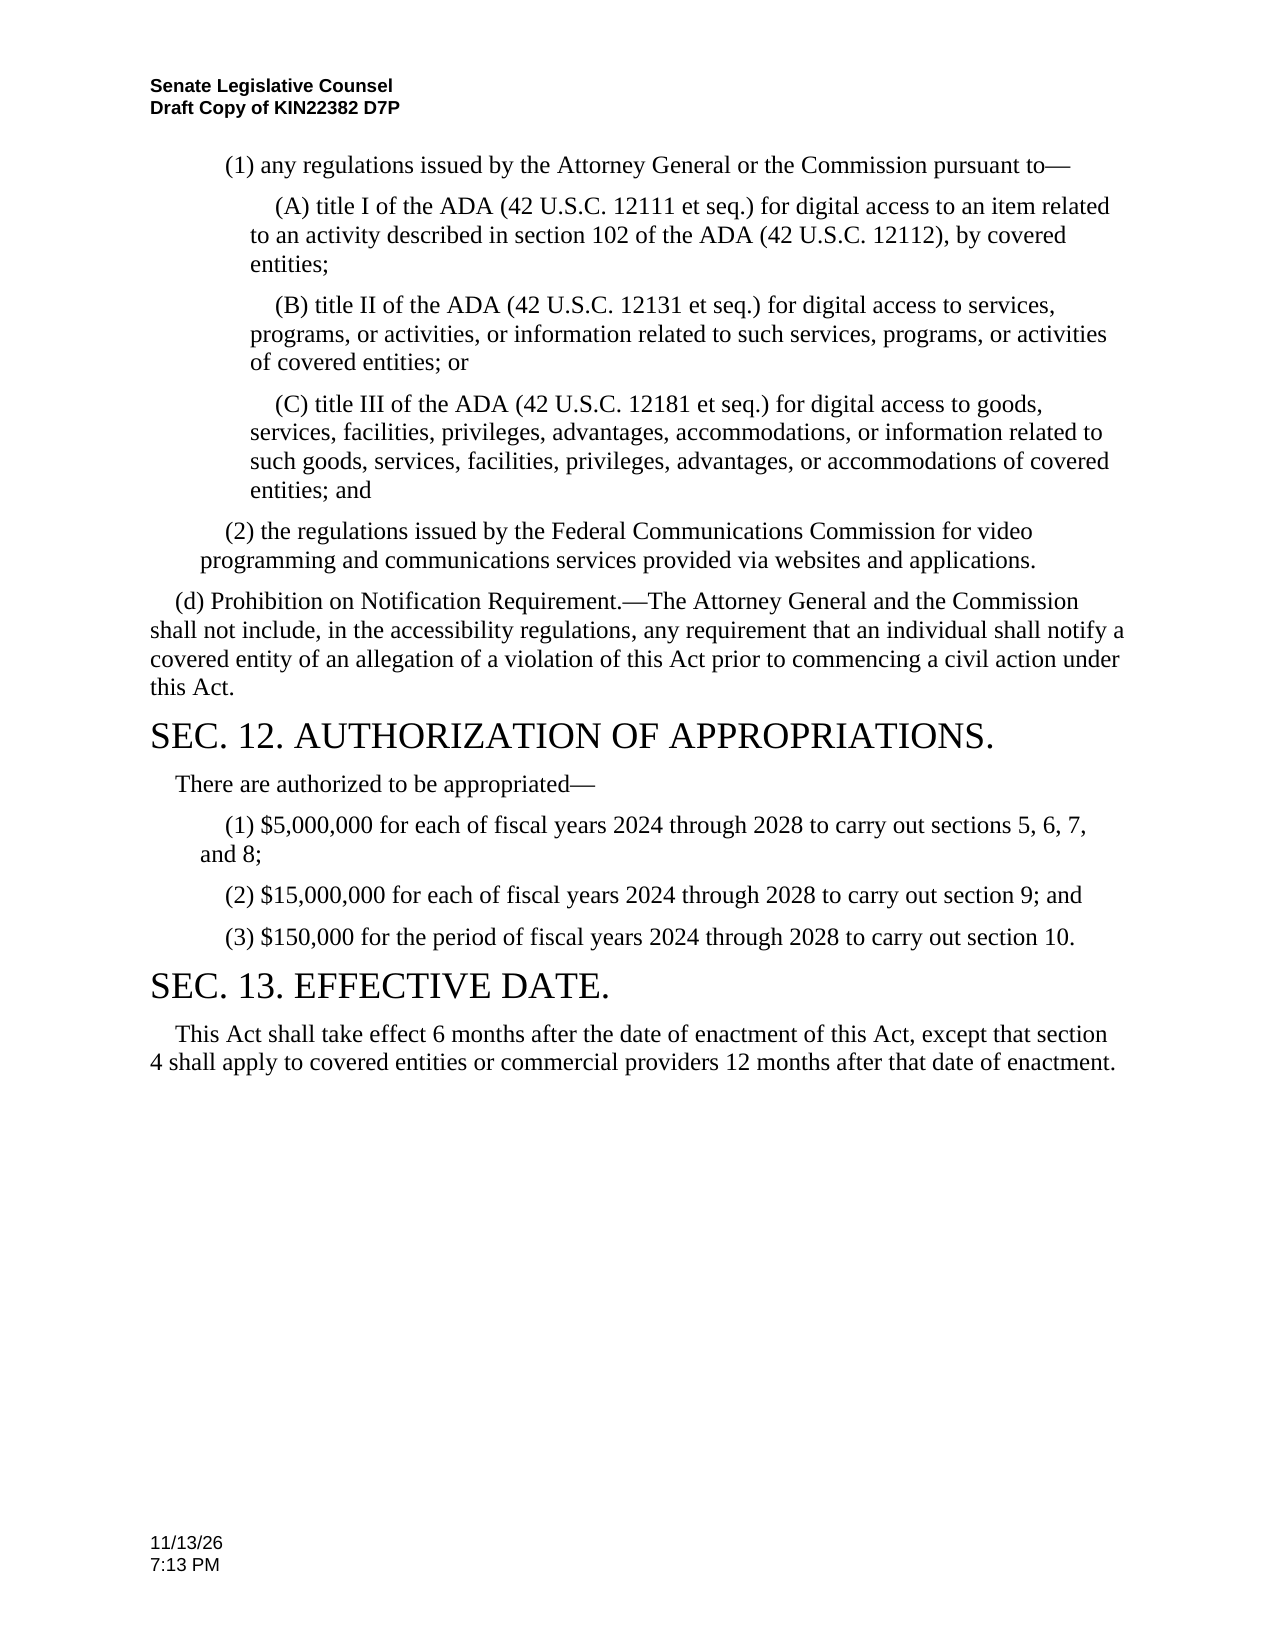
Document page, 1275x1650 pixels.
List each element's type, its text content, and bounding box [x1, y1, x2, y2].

text This Act shall take effect 6 months after the date of enactment of this Act, except that section 4 shall apply to covered entities or commercial providers 12 months after that date of enactment. [150, 1019, 1125, 1076]
text SEC. 13. EFFECTIVE DATE. [150, 963, 1125, 1006]
text (C) title III of the ADA (42 U.S.C. 12181 et seq.) for digital access to goods, services, facilities, privileges, advantages, accommodations, or information related to such goods, services, facilities, privileges, advantages, or accommodations of covered entities; and [250, 389, 1125, 504]
text SEC. 12. AUTHORIZATION OF APPROPRIATIONS. [150, 714, 1125, 757]
text (1) any regulations issued by the Attorney General or the Commission pursuant to— [200, 150, 1125, 179]
text (2) the regulations issued by the Federal Communications Commission for video programming and communications services provided via websites and applications. [200, 516, 1125, 574]
text (2) $15,000,000 for each of fiscal years 2024 through 2028 to carry out section 9; and [200, 881, 1125, 909]
text (d) Prohibition on Notification Requirement.—The Attorney General and the Commission shall not include, in the accessibility regulations, any requirement that an individual shall notify a covered entity of an allegation of a violation of this Act prior to commencing a civil action under this Act. [150, 586, 1125, 701]
text There are authorized to be appropriated— [150, 769, 1125, 798]
text (A) title I of the ADA (42 U.S.C. 12111 et seq.) for digital access to an item related to an activity described in section 102 of the ADA (42 U.S.C. 12112), by covered entities; [250, 191, 1125, 277]
text (B) title II of the ADA (42 U.S.C. 12131 et seq.) for digital access to services, programs, or activities, or information related to such services, programs, or activities of covered entities; or [250, 290, 1125, 376]
text (1) $5,000,000 for each of fiscal years 2024 through 2028 to carry out sections 5, 6, 7, and 8; [200, 811, 1125, 868]
text (3) $150,000 for the period of fiscal years 2024 through 2028 to carry out section 10. [200, 922, 1125, 951]
